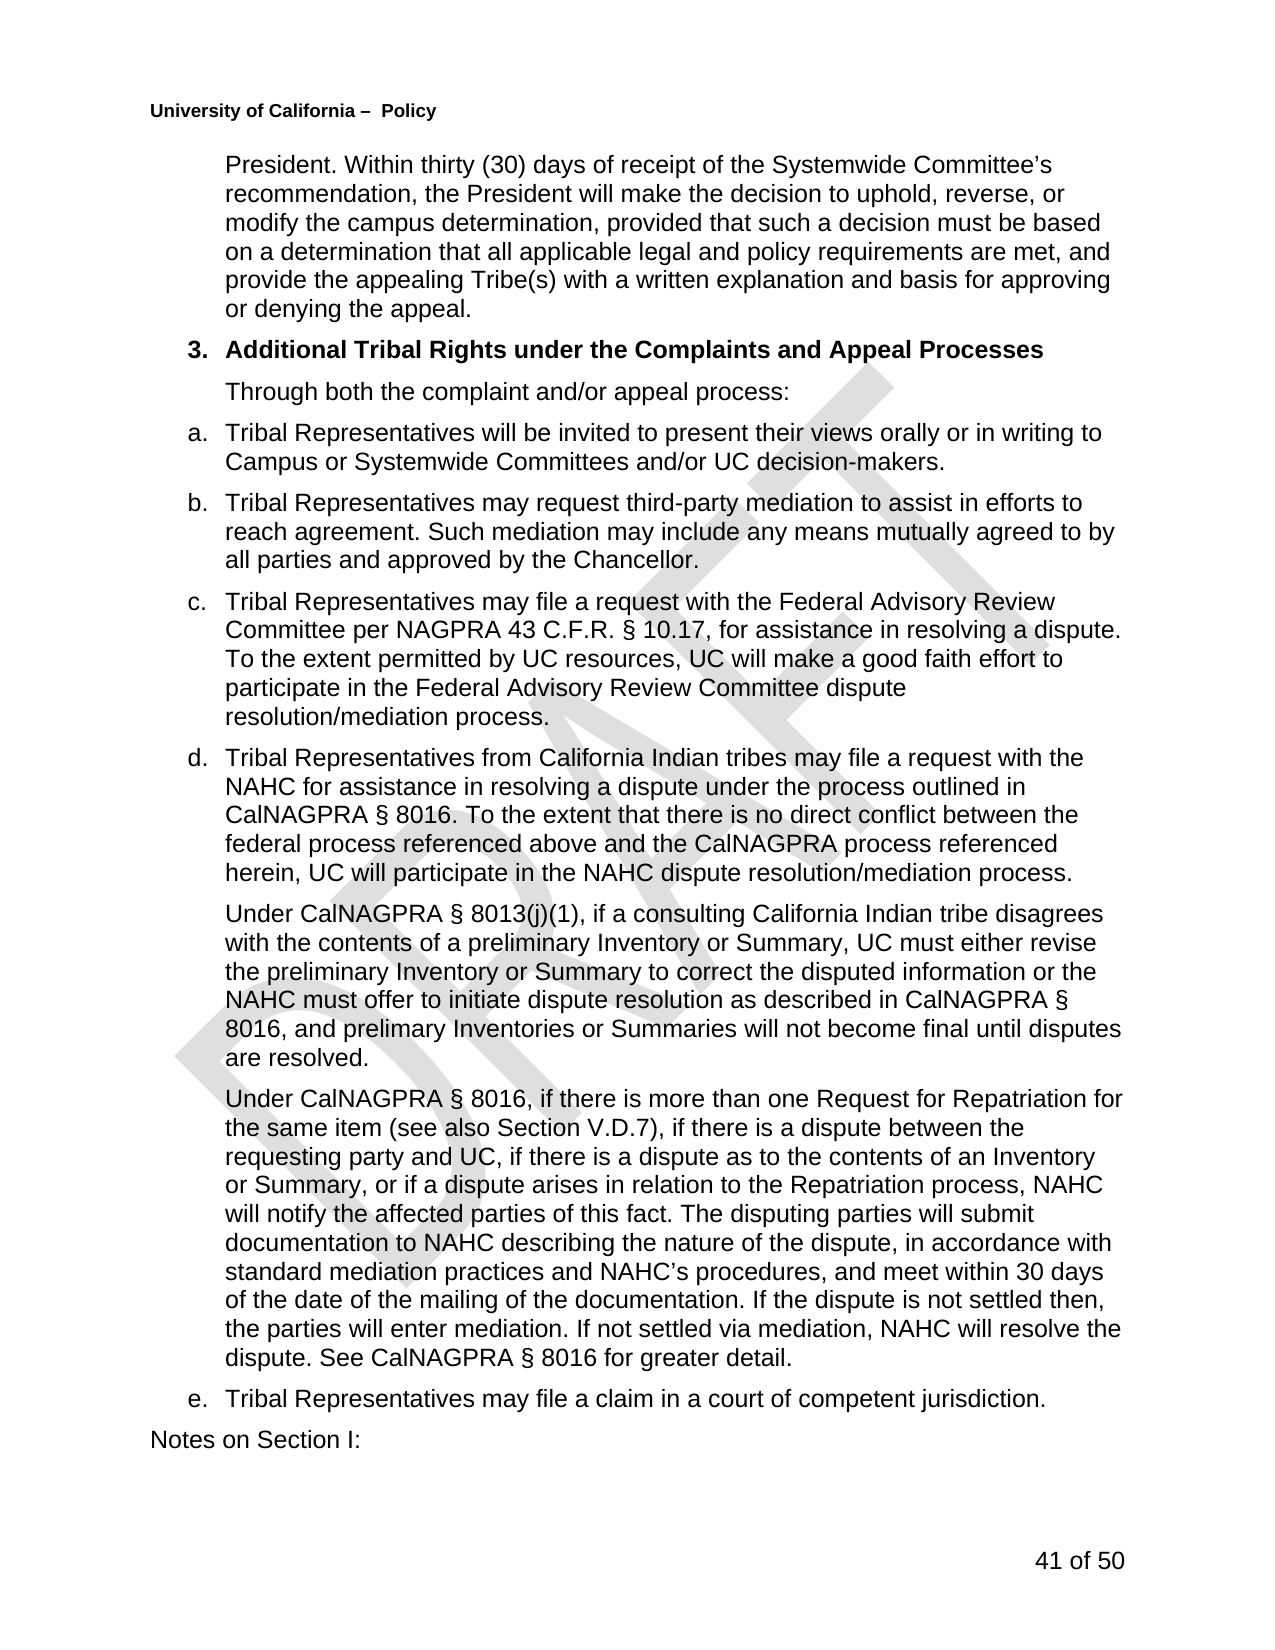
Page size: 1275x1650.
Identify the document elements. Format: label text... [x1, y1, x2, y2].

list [225, 150, 1125, 323]
subtitle Additional Tribal Rights under the Complaints and Appeal Processes [187, 335, 1125, 364]
list Through both the complaint and/or appeal process: [225, 377, 1125, 405]
list Under CalNAGPRA § 8013(j)(1), if a consulting California Indian tribe disagrees with the contents of a preliminary Inventory or Summary, UC must either revise the preliminary Inventory or Summary to correct the disputed information or the NAHC must offer to initiate dispute resolution as described in CalNAGPRA § 8016, and prelimary Inventories or Summaries will not become final until disputes are resolved. [225, 899, 1125, 1072]
list Tribal Representatives will be invited to present their views orally or in writing to Campus or Systemwide Committees and/or UC decision-makers. [187, 418, 1125, 475]
list Notes on Section I: [150, 1425, 1125, 1454]
list Tribal Representatives may file a request with the Federal Advisory Review Committee per NAGPRA 43 C.F.R. § 10.17, for assistance in resolving a dispute. To the extent permitted by UC resources, UC will make a good faith effort to participate in the Federal Advisory Review Committee dispute resolution/mediation process. [187, 587, 1125, 730]
list Tribal Representatives from California Indian tribes may file a request with the NAHC for assistance in resolving a dispute under the process outlined in CalNAGPRA § 8016. To the extent that there is no direct conflict between the federal process referenced above and the CalNAGPRA process referenced herein, UC will participate in the NAHC dispute resolution/mediation process. [187, 743, 1125, 887]
list Under CalNAGPRA § 8016, if there is more than one Request for Repatriation for the same item (see also Section V.D.7), if there is a dispute between the requesting party and UC, if there is a dispute as to the contents of an Inventory or Summary, or if a dispute arises in relation to the Repatriation process, NAHC will notify the affected parties of this fact. The disputing parties will submit documentation to NAHC describing the nature of the dispute, in accordance with standard mediation practices and NAHC’s procedures, and meet within 30 days of the date of the mailing of the documentation. If the dispute is not settled then, the parties will enter mediation. If not settled via mediation, NAHC will resolve the dispute. See CalNAGPRA § 8016 for greater detail. [225, 1084, 1125, 1372]
list Tribal Representatives may request third-party mediation to assist in efforts to reach agreement. Such mediation may include any means mutually agreed to by all parties and approved by the Chancellor. [187, 488, 1125, 574]
list Tribal Representatives may file a claim in a court of competent jurisdiction. [187, 1384, 1125, 1413]
